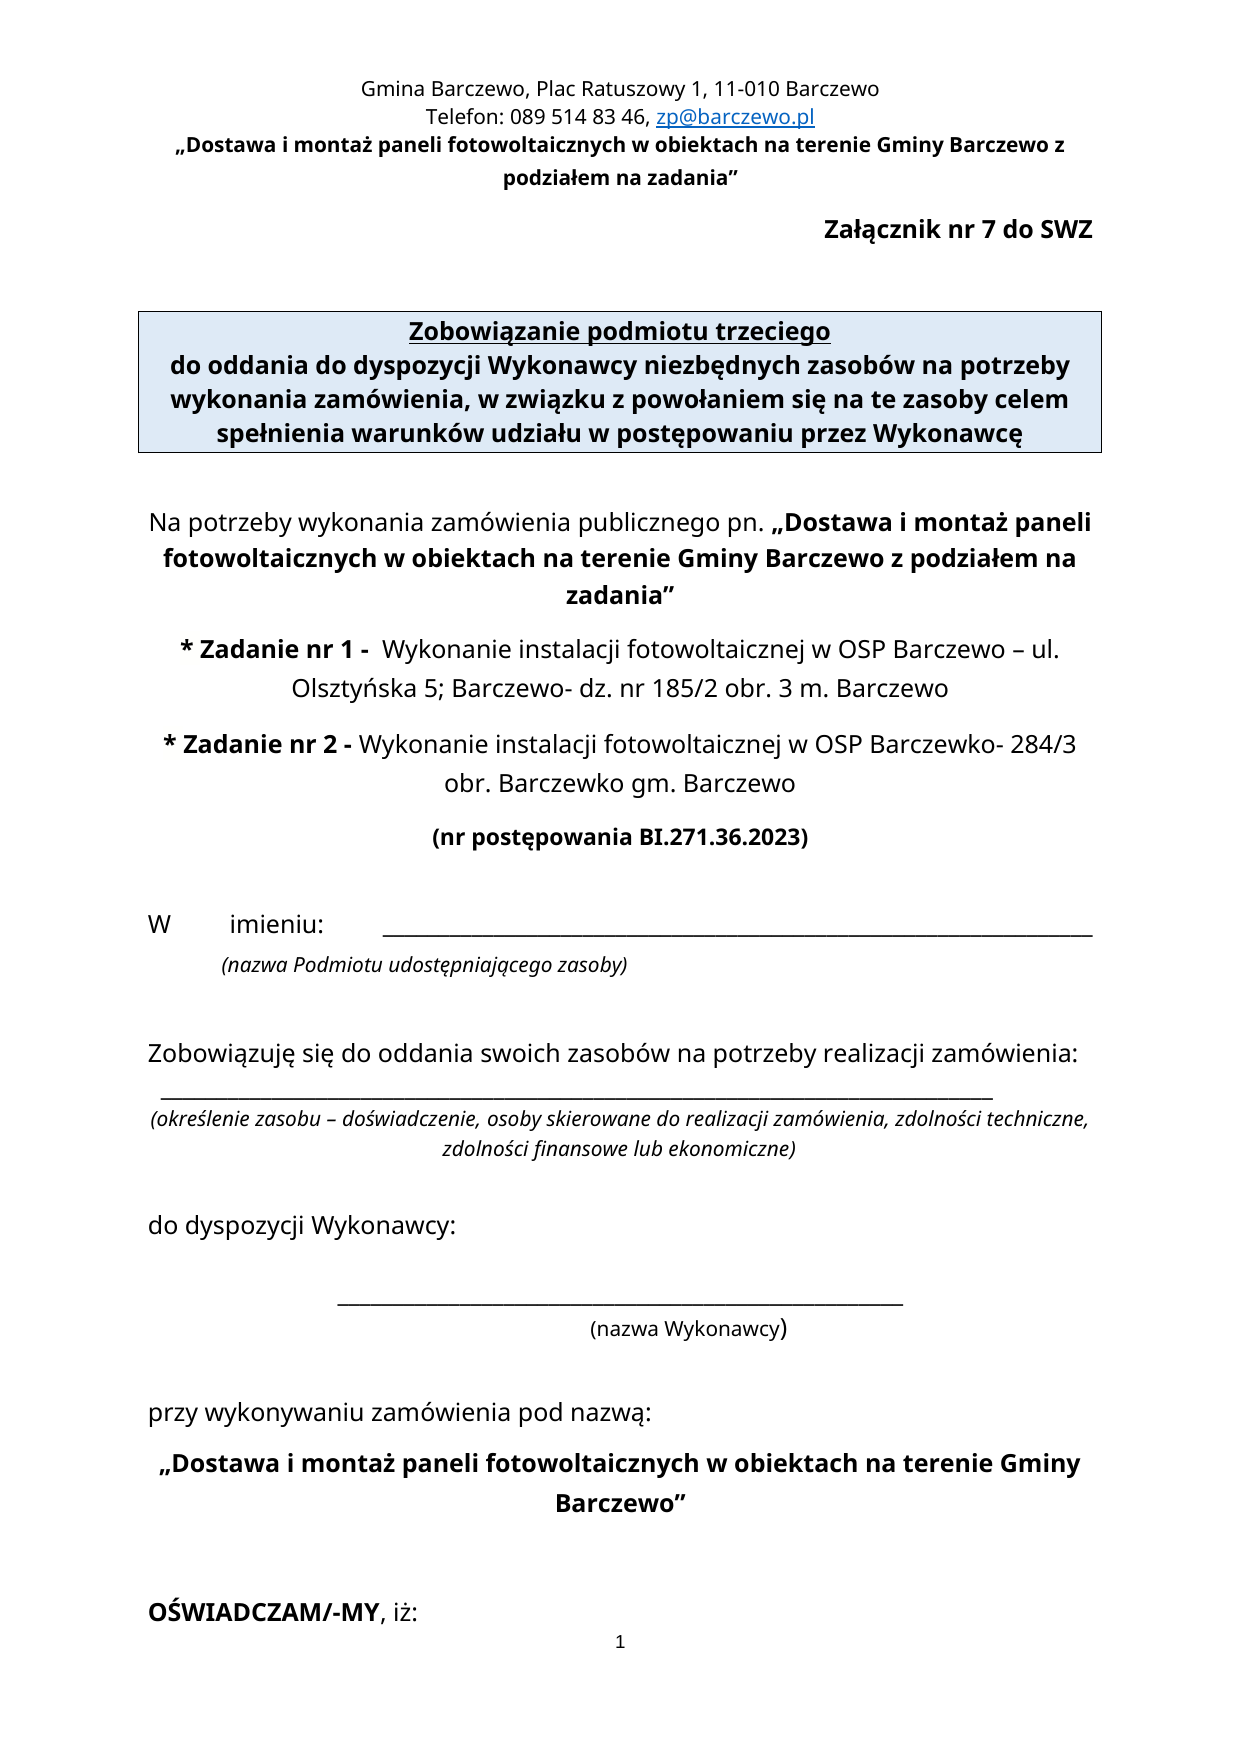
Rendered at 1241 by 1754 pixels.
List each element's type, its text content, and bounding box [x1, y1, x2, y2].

text OŚWIADCZAM/-MY, iż: [148, 1594, 1093, 1628]
text ___________________________________________________ [148, 1276, 1093, 1310]
text przy wykonywaniu zamówienia pod nazwą: [148, 1395, 1093, 1429]
text (nazwa Wykonawcy) [148, 1310, 1093, 1344]
text „Dostawa i montaż paneli fotowoltaicznych w obiektach na terenie Gminy Barczewo” [148, 1446, 1093, 1519]
text (określenie zasobu – doświadczenie, osoby skierowane do realizacji zamówienia, zdolności techniczne, [148, 1104, 1093, 1132]
text * Zadanie nr 1 - Wykonanie instalacji fotowoltaicznej w OSP Barczewo – ul. Olsztyńska 5; Barczewo- dz. nr 185/2 obr. 3 m. Barczewo [148, 631, 1093, 704]
text do oddania do dyspozycji Wykonawcy niezbędnych zasobów na potrzeby wykonania zamówienia, w związku z powołaniem się na te zasoby celem spełnienia warunków udziału w postępowaniu przez Wykonawcę [139, 348, 1101, 452]
text (nr postępowania BI.271.36.2023) [148, 821, 1093, 852]
text Zobowiązanie podmiotu trzeciego [139, 312, 1101, 348]
text Zobowiązuję się do oddania swoich zasobów na potrzeby realizacji zamówienia: [148, 1036, 1093, 1070]
text zdolności finansowe lub ekonomiczne) [148, 1134, 1093, 1163]
text ___________________________________________________________________________ [148, 1070, 1093, 1104]
text W imieniu: ________________________________________________________________ (nazwa Podmiotu udostępniającego zasoby) [148, 907, 1093, 980]
text do dyspozycji Wykonawcy: [148, 1208, 1093, 1242]
text Załącznik nr 7 do SWZ [148, 212, 1093, 246]
text Na potrzeby wykonania zamówienia publicznego pn. „Dostawa i montaż paneli fotowoltaicznych w obiektach na terenie Gminy Barczewo z podziałem na zadania” [148, 504, 1093, 612]
text * Zadanie nr 2 - Wykonanie instalacji fotowoltaicznej w OSP Barczewko- 284/3 obr. Barczewko gm. Barczewo [148, 726, 1093, 799]
